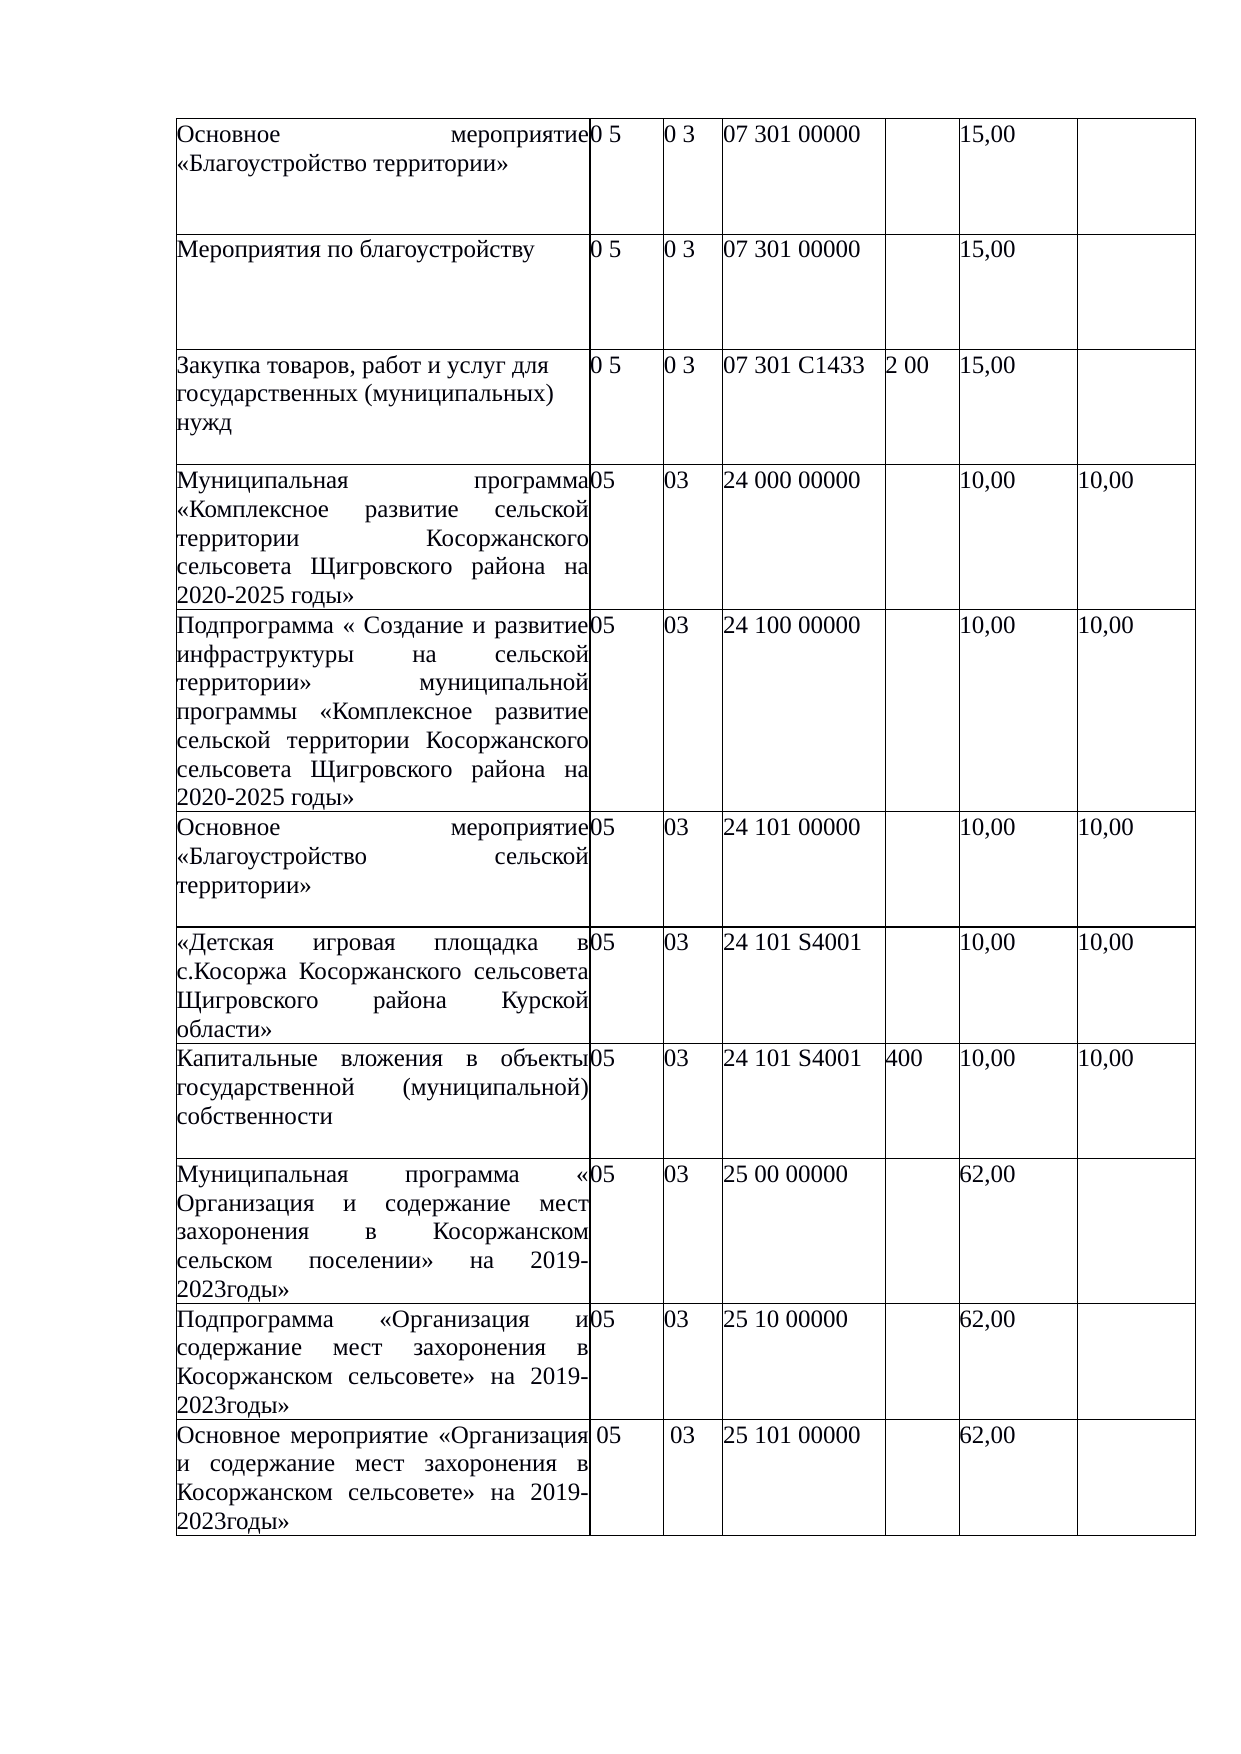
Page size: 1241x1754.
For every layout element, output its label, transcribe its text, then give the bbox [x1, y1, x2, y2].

table_cell 05 [591, 1044, 663, 1158]
table_cell 05 [591, 1304, 663, 1419]
table_cell 15,00 [960, 350, 1077, 464]
table_cell 05 [591, 610, 663, 811]
table_cell 15,00 [960, 235, 1077, 349]
table_cell 05 [591, 465, 663, 609]
table_cell Основное мероприятие «Организация и содержание мест захоронения в Косоржанском сельсовете» на 2019-2023годы» [177, 1420, 589, 1535]
table_cell [886, 119, 959, 233]
table_cell 25 101 00000 [723, 1420, 885, 1535]
table_cell 24 101 00000 [723, 812, 885, 926]
table_cell 03 [664, 1159, 722, 1303]
table_cell 2 00 [886, 350, 959, 464]
table_cell 0 5 [591, 350, 663, 464]
table_cell 05 [591, 812, 663, 926]
table_cell 10,00 [1078, 465, 1195, 609]
table_cell [1078, 350, 1195, 464]
table_cell [886, 235, 959, 349]
table_cell Закупка товаров, работ и услуг для государственных (муниципальных) нужд [177, 350, 589, 464]
table_cell 05 [591, 1159, 663, 1303]
table_cell [886, 812, 959, 926]
table_cell Муниципальная программа «Комплексное развитие сельской территории Косоржанского сельсовета Щигровского района на 2020-2025 годы» [177, 465, 589, 609]
table_cell Основное мероприятие «Благоустройство сельской территории» [177, 812, 589, 926]
table_cell 15,00 [960, 119, 1077, 233]
table_cell 03 [664, 812, 722, 926]
table_cell [886, 1159, 959, 1303]
table_cell [1078, 1159, 1195, 1303]
table_cell 62,00 [960, 1159, 1077, 1303]
table_cell 03 [664, 610, 722, 811]
table_cell [886, 610, 959, 811]
table_cell 0 3 [664, 119, 722, 233]
table_cell 03 [664, 1044, 722, 1158]
table_cell [886, 465, 959, 609]
table_cell 10,00 [1078, 1044, 1195, 1158]
table_cell 0 5 [591, 119, 663, 233]
table_cell 03 [664, 928, 722, 1042]
table_cell 03 [664, 465, 722, 609]
table_cell [886, 1304, 959, 1419]
table_cell 03 [664, 1304, 722, 1419]
table_cell 0 5 [591, 235, 663, 349]
table_cell 05 [591, 1420, 663, 1535]
table_cell Основное мероприятие «Благоустройство территории» [177, 119, 589, 233]
table_cell 10,00 [960, 1044, 1077, 1158]
table_cell 25 10 00000 [723, 1304, 885, 1419]
table_cell 25 00 00000 [723, 1159, 885, 1303]
table_cell Капитальные вложения в объекты государственной (муниципальной) собственности [177, 1044, 589, 1158]
table_cell 24 000 00000 [723, 465, 885, 609]
table_cell 0 3 [664, 235, 722, 349]
table_cell 10,00 [960, 928, 1077, 1042]
table_cell 07 301 00000 [723, 235, 885, 349]
table_cell 10,00 [1078, 928, 1195, 1042]
table_cell 10,00 [960, 812, 1077, 926]
table_cell 05 [591, 928, 663, 1042]
table_cell 0 3 [664, 350, 722, 464]
table_cell «Детская игровая площадка в с.Косоржа Косоржанского сельсовета Щигровского района Курской области» [177, 928, 589, 1042]
table_cell 10,00 [1078, 812, 1195, 926]
table_cell 62,00 [960, 1304, 1077, 1419]
table_cell Муниципальная программа « Организация и содержание мест захоронения в Косоржанском сельском поселении» на 2019-2023годы» [177, 1159, 589, 1303]
table_cell [886, 928, 959, 1042]
table_cell [1078, 235, 1195, 349]
table_cell 07 301 00000 [723, 119, 885, 233]
table_cell [1078, 1304, 1195, 1419]
table_cell 03 [664, 1420, 722, 1535]
table_cell Подпрограмма « Создание и развитие инфраструктуры на сельской территории» муниципальной программы «Комплексное развитие сельской территории Косоржанского сельсовета Щигровского района на 2020-2025 годы» [177, 610, 589, 811]
table_cell 10,00 [960, 610, 1077, 811]
table_cell [886, 1420, 959, 1535]
table_cell 10,00 [1078, 610, 1195, 811]
table_cell 24 101 S4001 [723, 1044, 885, 1158]
table_cell 400 [886, 1044, 959, 1158]
table_cell 62,00 [960, 1420, 1077, 1535]
table_cell 10,00 [960, 465, 1077, 609]
table_cell Подпрограмма «Организация и содержание мест захоронения в Косоржанском сельсовете» на 2019-2023годы» [177, 1304, 589, 1419]
table_cell 24 100 00000 [723, 610, 885, 811]
table_cell 24 101 S4001 [723, 928, 885, 1042]
table_cell Мероприятия по благоустройству [177, 235, 589, 349]
table_cell 07 301 С1433 [723, 350, 885, 464]
table_cell [1078, 1420, 1195, 1535]
table_cell [1078, 119, 1195, 233]
